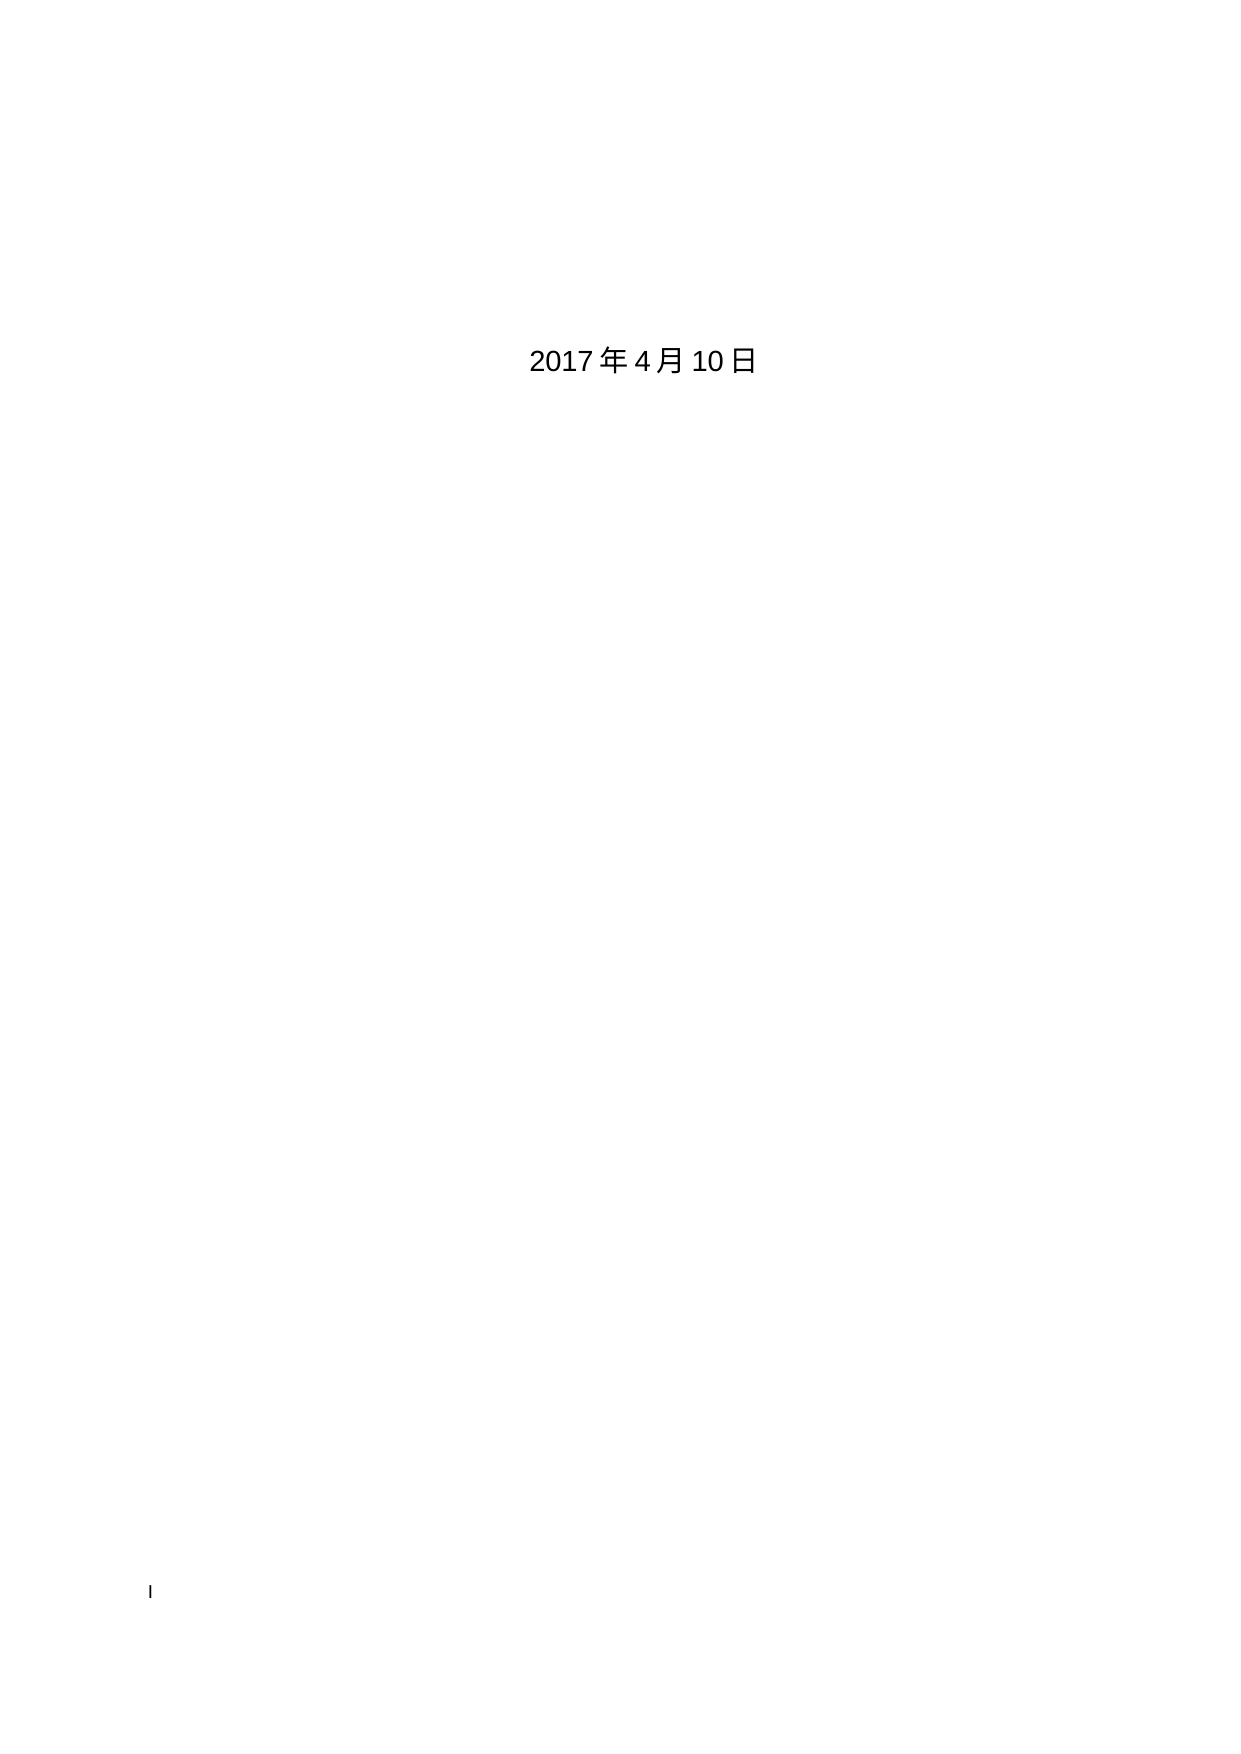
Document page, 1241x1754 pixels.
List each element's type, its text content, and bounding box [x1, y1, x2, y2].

text 2017年4月10日 [148, 325, 1092, 393]
